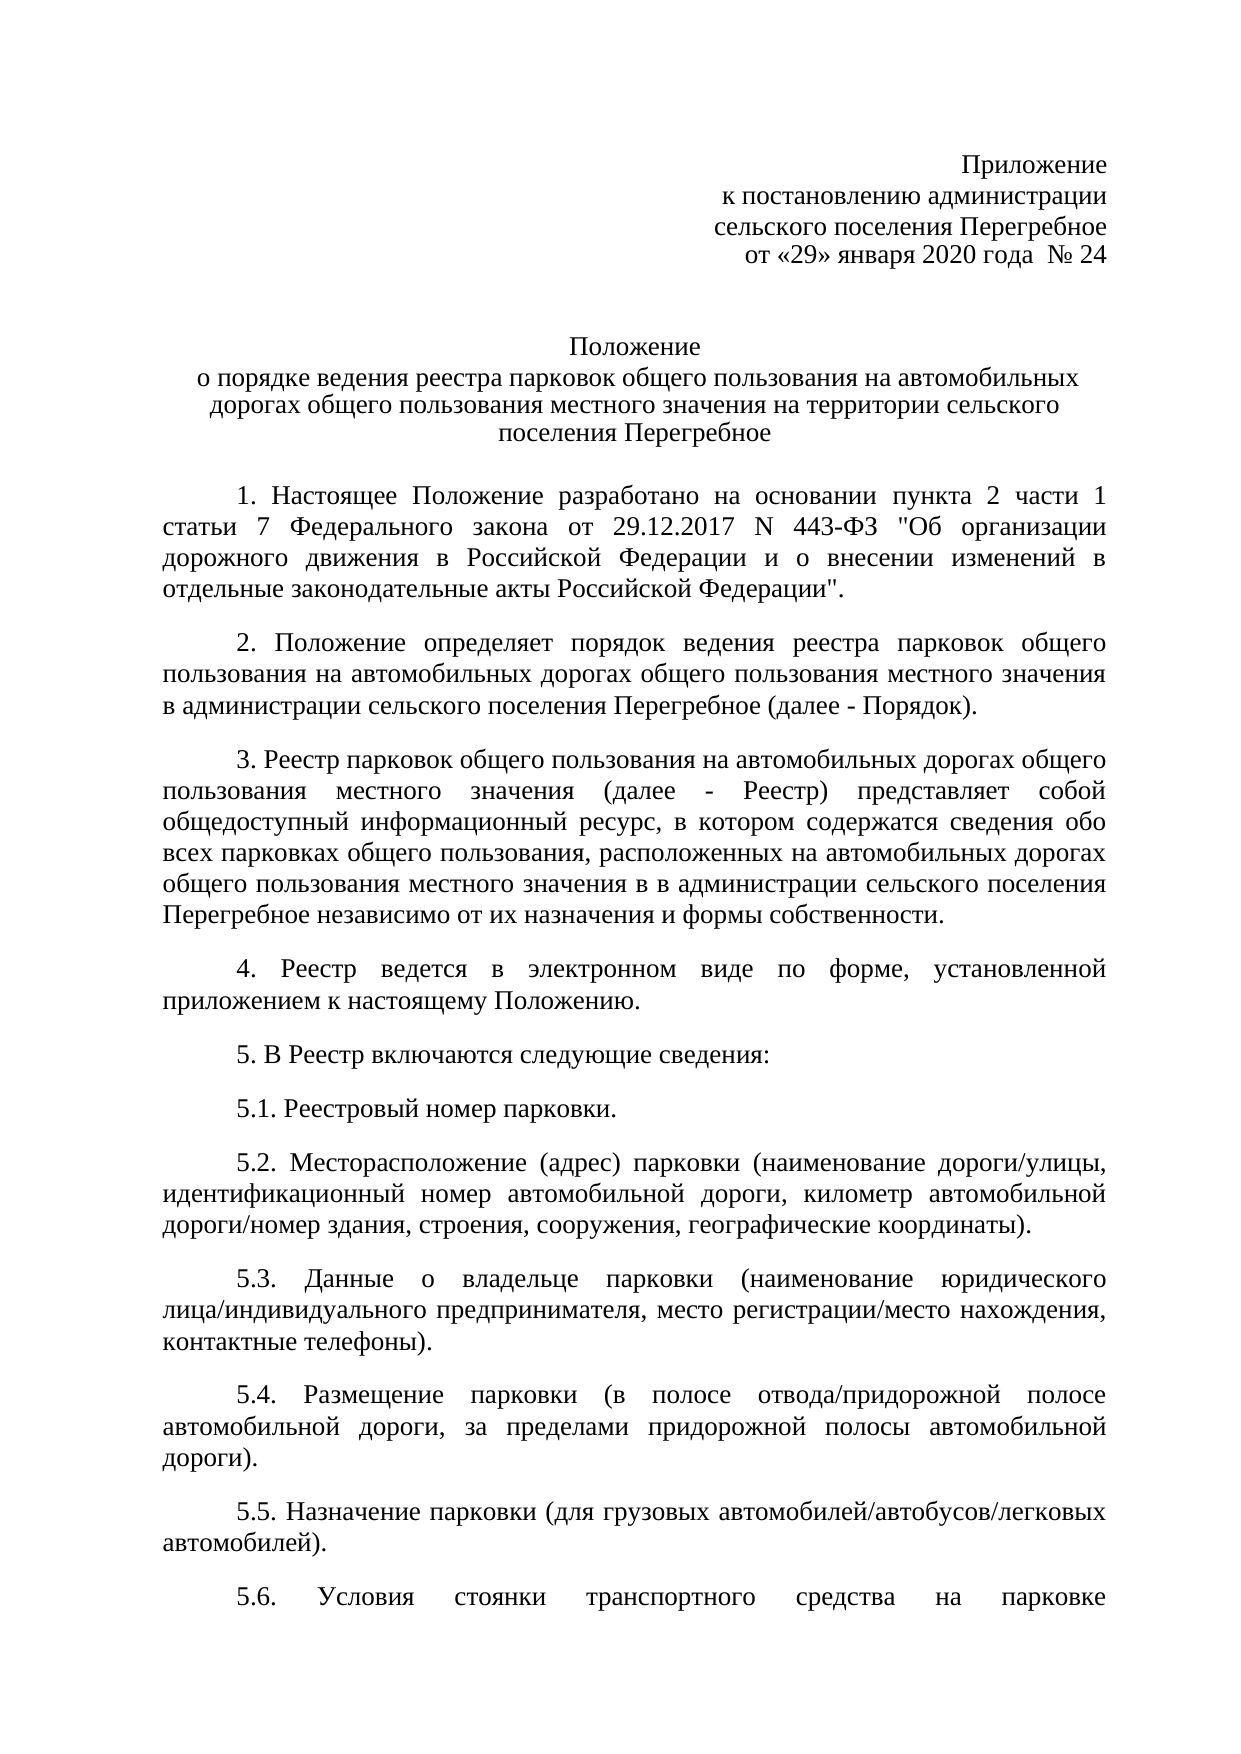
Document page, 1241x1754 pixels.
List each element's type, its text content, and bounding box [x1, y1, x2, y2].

text 5.5. Назначение парковки (для грузовых автомобилей/автобусов/легковых автомобилей). [162, 1495, 1107, 1557]
text 5.4. Размещение парковки (в полосе отвода/придорожной полосе автомобильной дороги, за пределами придорожной полосы автомобильной дороги). [162, 1379, 1107, 1472]
text 5.2. Месторасположение (адрес) парковки (наименование дороги/улицы, идентификационный номер автомобильной дороги, километр автомобильной дороги/номер здания, строения, сооружения, географические координаты). [162, 1146, 1107, 1239]
text 2. Положение определяет порядок ведения реестра парковок общего пользования на автомобильных дорогах общего пользования местного значения в администрации сельского поселения Перегребное (далее - Порядок). [162, 626, 1107, 720]
text 4. Реестр ведется в электронном виде по форме, установленной приложением к настоящему Положению. [162, 953, 1107, 1015]
text 5. В Реестр включаются следующие сведения: [162, 1038, 1107, 1069]
text 3. Реестр парковок общего пользования на автомобильных дорогах общего пользования местного значения (далее - Реестр) представляет собой общедоступный информационный ресурс, в котором содержатся сведения обо всех парковках общего пользования, расположенных на автомобильных дорогах общего пользования местного значения в в администрации сельского поселения Перегребное независимо от их назначения и формы собственности. [162, 743, 1107, 930]
text 1. Настоящее Положение разработано на основании пункта 2 части 1 статьи 7 Федерального закона от 29.12.2017 N 443-ФЗ "Об организации дорожного движения в Российской Федерации и о внесении изменений в отдельные законодательные акты Российской Федерации". [162, 479, 1107, 603]
text 5.3. Данные о владельце парковки (наименование юридического лица/индивидуального предпринимателя, место регистрации/место нахождения, контактные телефоны). [162, 1262, 1107, 1356]
text Приложение [162, 148, 1107, 179]
text о порядке ведения реестра парковок общего пользования на автомобильных дорогах общего пользования местного значения на территории сельского поселения Перегребное [162, 364, 1107, 447]
text от «29» января 2020 года № 24 [162, 241, 1107, 269]
text сельского поселения Перегребное [162, 210, 1107, 241]
text к постановлению администрации [162, 179, 1107, 210]
text 5.1. Реестровый номер парковки. [162, 1092, 1107, 1123]
text Положение [162, 333, 1107, 361]
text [162, 1580, 1107, 1611]
